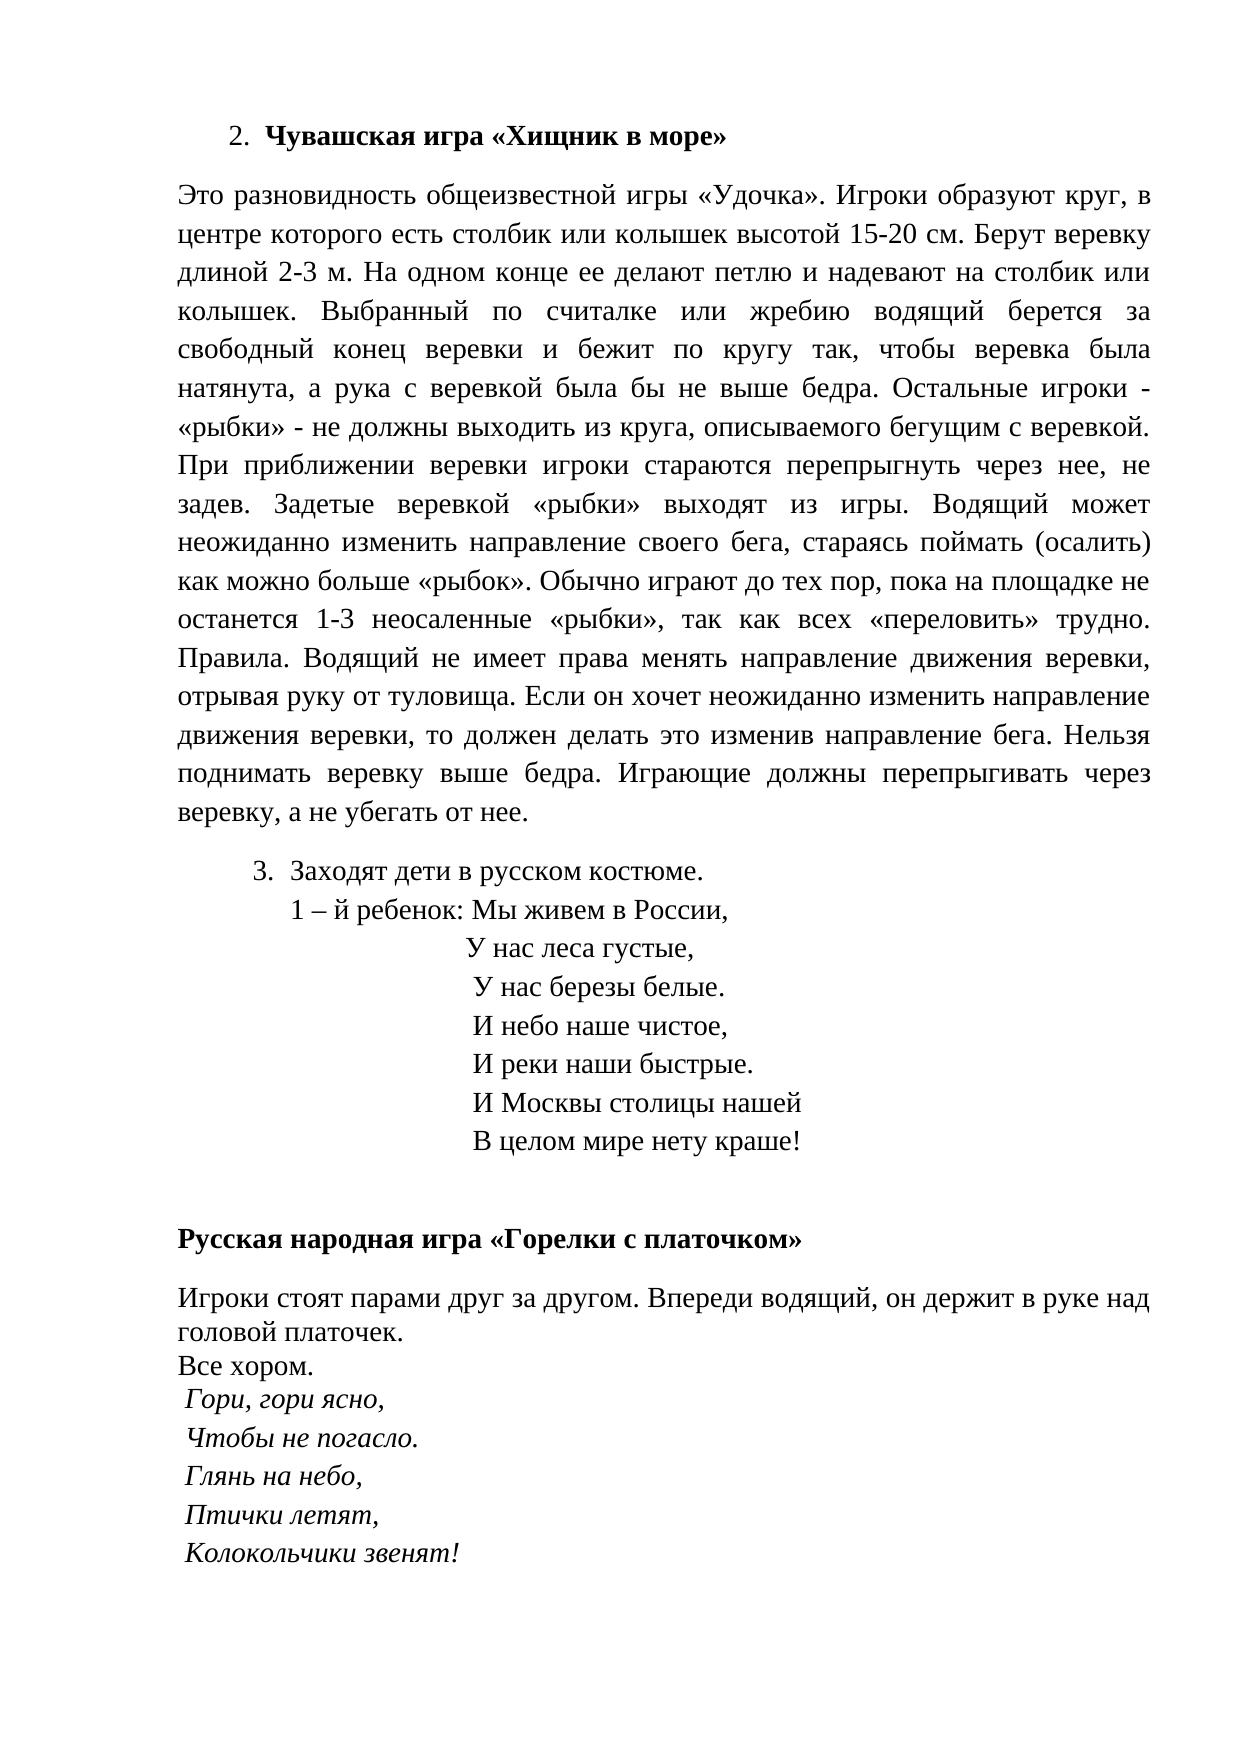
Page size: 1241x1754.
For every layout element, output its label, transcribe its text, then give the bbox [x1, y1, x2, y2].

list И небо наше чистое, [472, 1008, 1152, 1041]
list И реки наши быстрые. [472, 1046, 1152, 1080]
text Птички летят, [177, 1497, 1152, 1530]
list Заходят дети в русском костюме. [252, 853, 1152, 887]
text Все хором. [177, 1348, 1152, 1381]
list У нас леса густые, [290, 931, 1152, 964]
text Это разновидность общеизвестной игры «Удочка». Игроки образуют круг, в центре которого есть столбик или колышек высотой 15-20 см. Берут веревку длиной 2-3 м. На одном конце ее делают петлю и надевают на столбик или колышек. Выбранный по считалке или жребию водящий берется за свободный конец веревки и бежит по кругу так, чтобы веревка была натянута, а рука с веревкой была бы не выше бедра. Остальные игроки - «рыбки» - не должны выходить из круга, описываемого бегущим с веревкой. При приближении веревки игроки стараются перепрыгнуть через нее, не задев. Задетые веревкой «рыбки» выходят из игры. Водящий может неожиданно изменить направление своего бега, стараясь поймать (осалить) как можно больше «рыбок». Обычно играют до тех пор, пока на площадке не останется 1-3 неосаленные «рыбки», так как всех «переловить» трудно. Правила. Водящий не имеет права менять направление движения веревки, отрывая руку от туловища. Если он хочет неожиданно изменить направление движения веревки, то должен делать это изменив направление бега. Нельзя поднимать веревку выше бедра. Играющие должны перепрыгивать через веревку, а не убегать от нее. [177, 177, 1152, 828]
text Игроки стоят парами друг за другом. Впереди водящий, он держит в руке над головой платочек. [177, 1281, 1152, 1348]
list В целом мире нету краше! [472, 1123, 1152, 1157]
list И Москвы столицы нашей [472, 1085, 1152, 1118]
text Глянь на небо, [177, 1458, 1152, 1492]
text Русская народная игра «Горелки с платочком» [177, 1221, 1152, 1255]
text 2. Чувашская игра «Хищник в море» [177, 118, 1152, 152]
list У нас березы белые. [472, 969, 1152, 1003]
text Чтобы не погасло. [177, 1420, 1152, 1453]
text Гори, гори ясно, [177, 1381, 1152, 1415]
text Колокольчики звенят! [177, 1535, 1152, 1569]
list 1 – й ребенок: Мы живем в России, [290, 892, 1152, 926]
